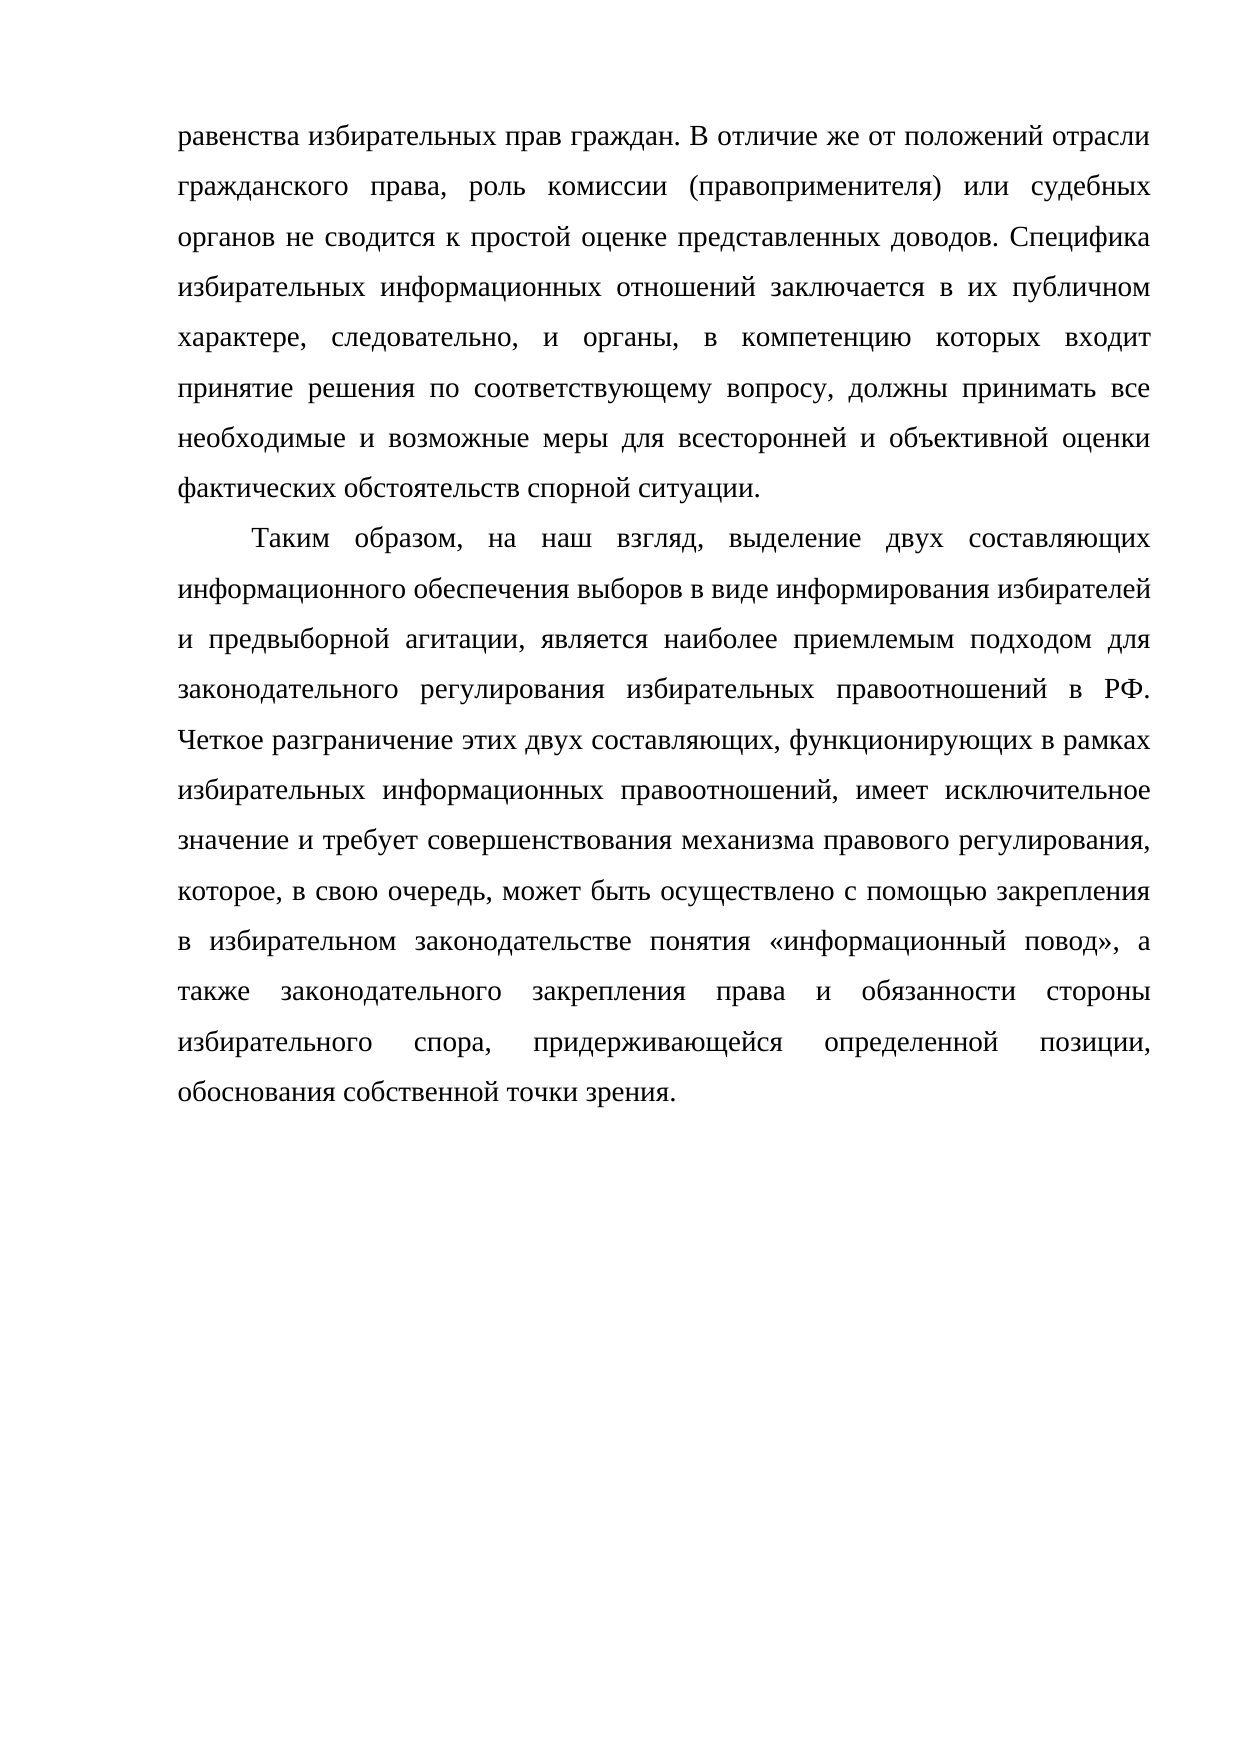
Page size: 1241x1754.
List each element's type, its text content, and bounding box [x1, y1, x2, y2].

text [177, 118, 1152, 504]
text Таким образом, на наш взгляд, выделение двух составляющих информационного обеспечения выборов в виде информирования избирателей и предвыборной агитации, является наиболее приемлемым подходом для законодательного регулирования избирательных правоотношений в РФ. Четкое разграничение этих двух составляющих, функционирующих в рамках избирательных информационных правоотношений, имеет исключительное значение и требует совершенствования механизма правового регулирования, которое, в свою очередь, может быть осуществлено с помощью закрепления в избирательном законодательстве понятия «информационный повод», а также законодательного закрепления права и обязанности стороны избирательного спора, придерживающейся определенной позиции, обоснования собственной точки зрения. [177, 521, 1152, 1108]
